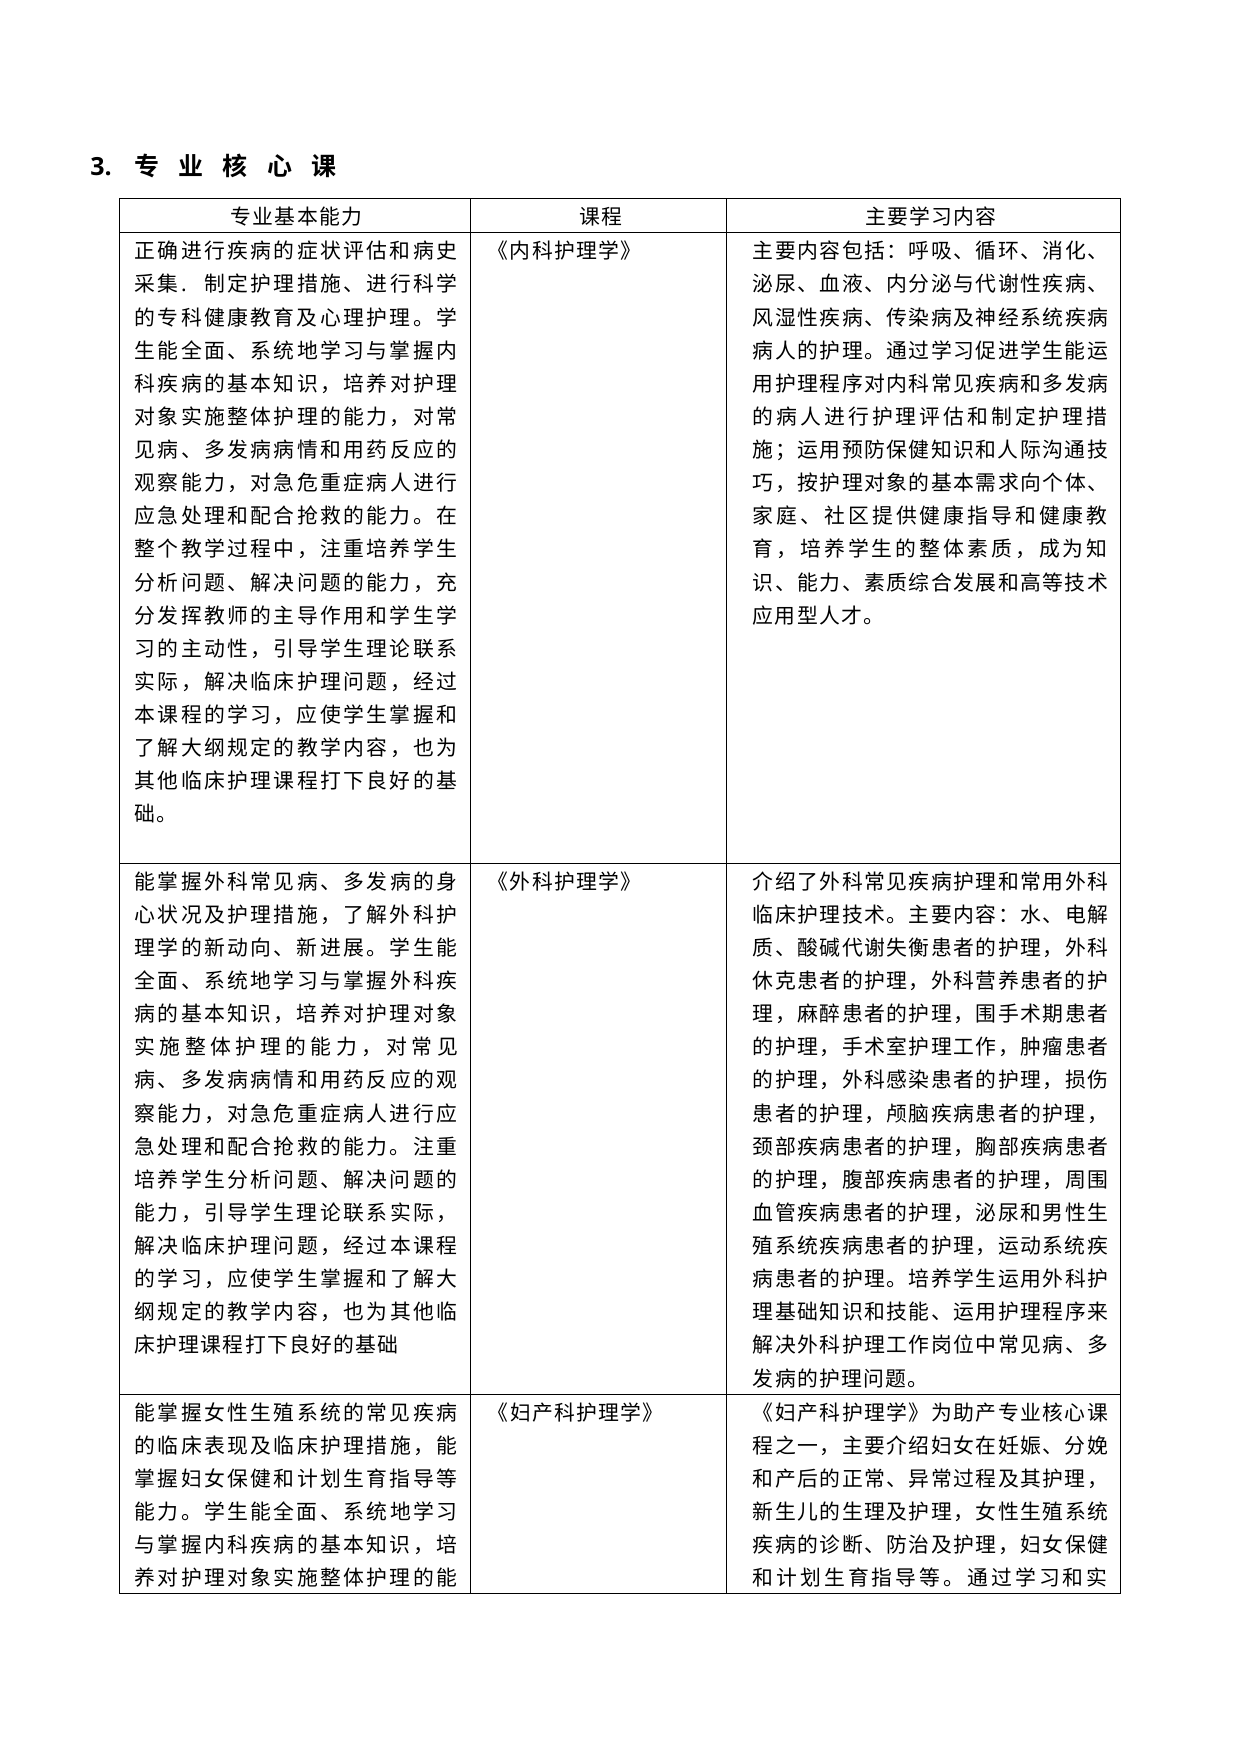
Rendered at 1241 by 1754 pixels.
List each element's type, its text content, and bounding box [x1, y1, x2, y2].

table_cell 《外科护理学》 [471, 864, 726, 1393]
table_cell 《内科护理学》 [471, 233, 726, 862]
table_cell 介绍了外科常见疾病护理和常用外科临床护理技术。主要内容：水、电解质、酸碱代谢失衡患者的护理，外科休克患者的护理，外科营养患者的护理，麻醉患者的护理，围手术期患者的护理，手术室护理工作，肿瘤患者的护理，外科感染患者的护理，损伤患者的护理，颅脑疾病患者的护理，颈部疾病患者的护理，胸部疾病患者的护理，腹部疾病患者的护理，周围血管疾病患者的护理，泌尿和男性生殖系统疾病患者的护理，运动系统疾病患者的护理。培养学生运用外科护理基础知识和技能、运用护理程序来解决外科护理工作岗位中常见病、多发病的护理问题。 [727, 864, 1120, 1393]
table_cell 能掌握外科常见病、多发病的身心状况及护理措施，了解外科护理学的新动向、新进展。学生能全面、系统地学习与掌握外科疾病的基本知识，培养对护理对象实施整体护理的能力，对常见病、多发病病情和用药反应的观察能力，对急危重症病人进行应急处理和配合抢救的能力。注重培养学生分析问题、解决问题的能力，引导学生理论联系实际，解决临床护理问题，经过本课程的学习，应使学生掌握和了解大纲规定的教学内容，也为其他临床护理课程打下良好的基础 [120, 864, 470, 1393]
table_cell 主要内容包括：呼吸、循环、消化、泌尿、血液、内分泌与代谢性疾病、风湿性疾病、传染病及神经系统疾病病人的护理。通过学习促进学生能运用护理程序对内科常见疾病和多发病的病人进行护理评估和制定护理措施；运用预防保健知识和人际沟通技巧，按护理对象的基本需求向个体、家庭、社区提供健康指导和健康教育，培养学生的整体素质，成为知识、能力、素质综合发展和高等技术应用型人才。 [727, 233, 1120, 862]
table_cell 《妇产科护理学》 [471, 1395, 726, 1593]
table_header 主要学习内容 [727, 199, 1120, 232]
table_header 专业基本能力 [120, 199, 470, 232]
table_cell 正确进行疾病的症状评估和病史采集.制定护理措施、进行科学的专科健康教育及心理护理。学生能全面、系统地学习与掌握内科疾病的基本知识，培养对护理对象实施整体护理的能力，对常见病、多发病病情和用药反应的观察能力，对急危重症病人进行应急处理和配合抢救的能力。在整个教学过程中，注重培养学生分析问题、解决问题的能力，充分发挥教师的主导作用和学生学习的主动性，引导学生理论联系实际，解决临床护理问题，经过本课程的学习，应使学生掌握和了解大纲规定的教学内容，也为其他临床护理课程打下良好的基础。 [120, 233, 470, 862]
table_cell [727, 1395, 1120, 1593]
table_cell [120, 1395, 470, 1593]
table_header 课程 [471, 199, 726, 232]
list 专业核心课 [90, 132, 1150, 198]
